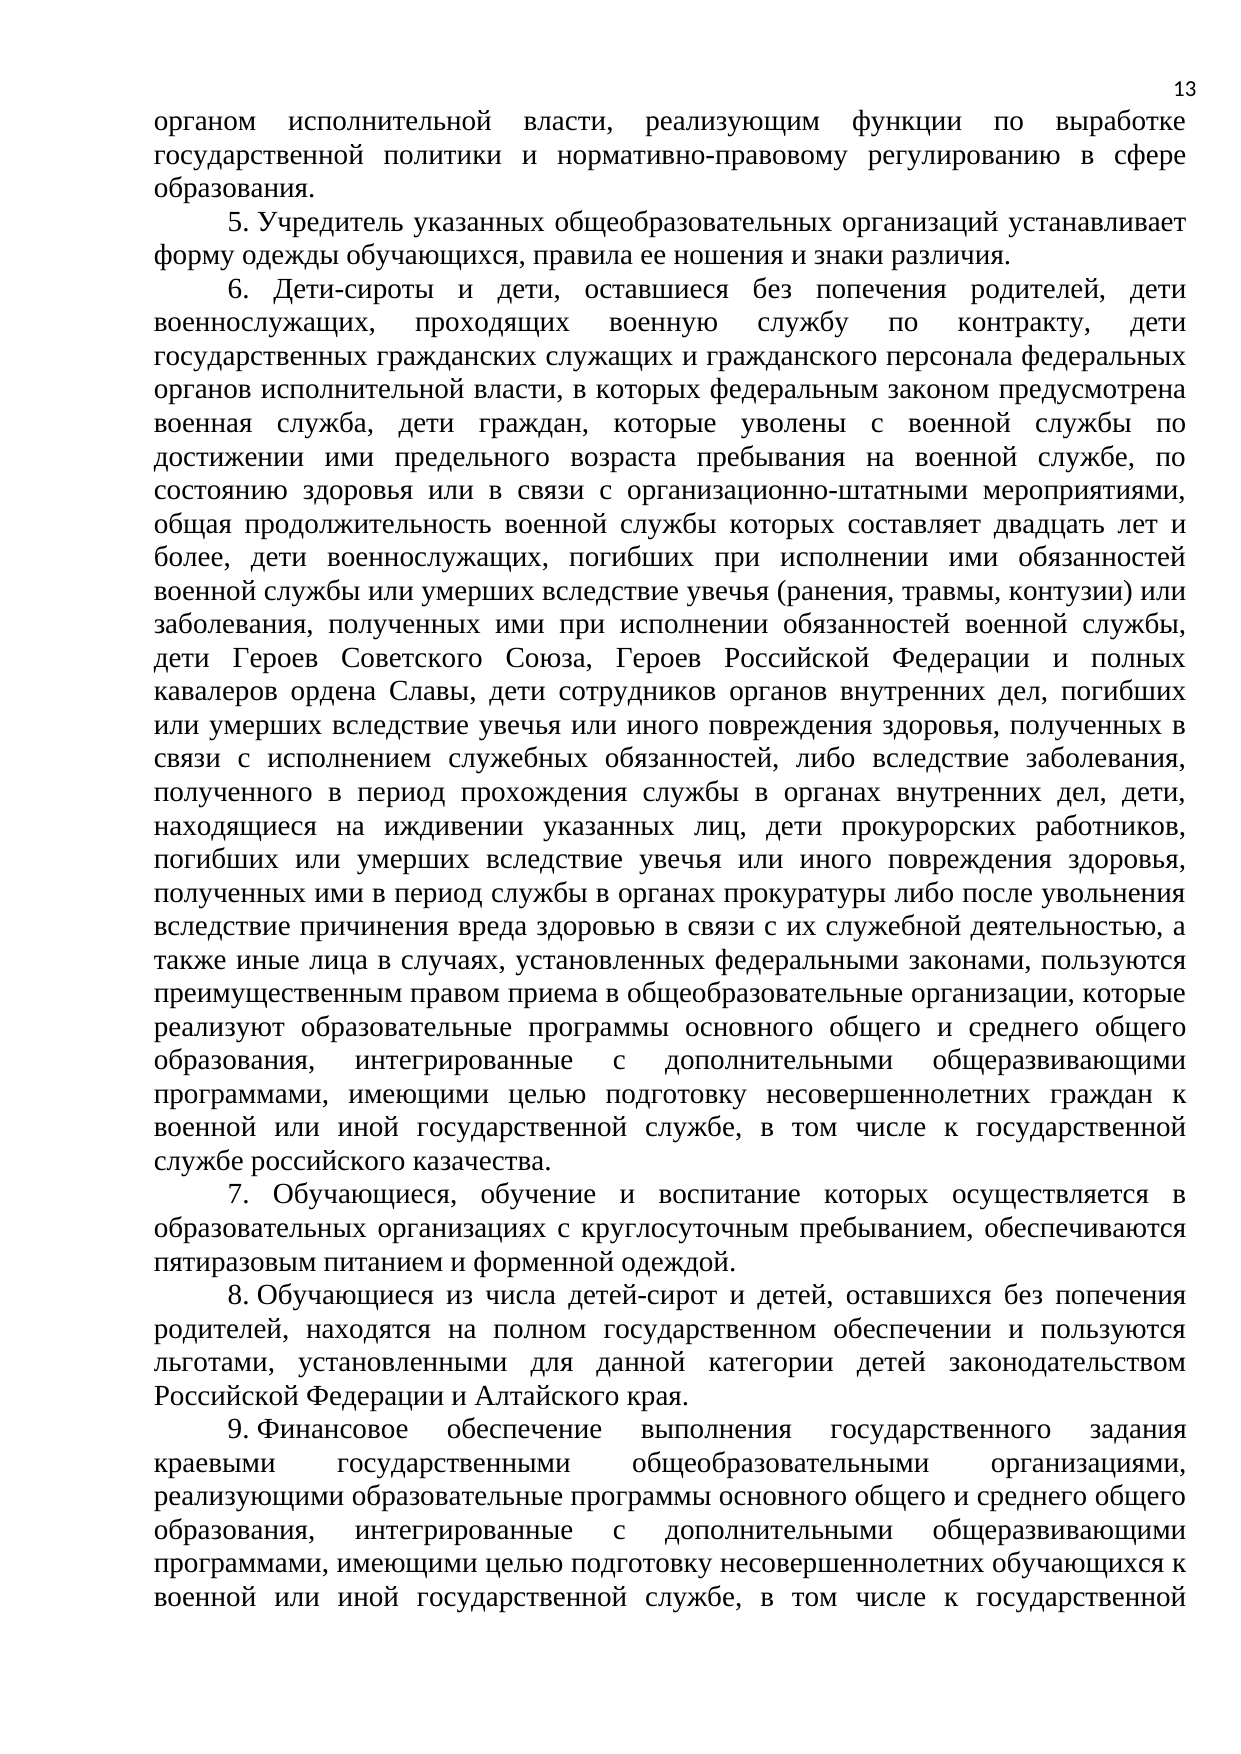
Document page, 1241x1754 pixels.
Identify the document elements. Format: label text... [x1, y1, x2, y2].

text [153, 1411, 1187, 1613]
text 6. Дети-сироты и дети, оставшиеся без попечения родителей, дети военнослужащих, проходящих военную службу по контракту, дети государственных гражданских служащих и гражданского персонала федеральных органов исполнительной власти, в которых федеральным законом предусмотрена военная служба, дети граждан, которые уволены с военной службы по достижении ими предельного возраста пребывания на военной службе, по состоянию здоровья или в связи с организационно-штатными мероприятиями, общая продолжительность военной службы которых составляет двадцать лет и более, дети военнослужащих, погибших при исполнении ими обязанностей военной службы или умерших вследствие увечья (ранения, травмы, контузии) или заболевания, полученных ими при исполнении обязанностей военной службы, дети Героев Советского Союза, Героев Российской Федерации и полных кавалеров ордена Славы, дети сотрудников органов внутренних дел, погибших или умерших вследствие увечья или иного повреждения здоровья, полученных в связи с исполнением служебных обязанностей, либо вследствие заболевания, полученного в период прохождения службы в органах внутренних дел, дети, находящиеся на иждивении указанных лиц, дети прокурорских работников, погибших или умерших вследствие увечья или иного повреждения здоровья, полученных ими в период службы в органах прокуратуры либо после увольнения вследствие причинения вреда здоровью в связи с их служебной деятельностью, а также иные лица в случаях, установленных федеральными законами, пользуются преимущественным правом приема в общеобразовательные организации, которые реализуют образовательные программы основного общего и среднего общего образования, интегрированные с дополнительными общеразвивающими программами, имеющими целью подготовку несовершеннолетних граждан к военной или иной государственной службе, в том числе к государственной службе российского казачества. [153, 271, 1187, 1177]
text 8. Обучающиеся из числа детей-сирот и детей, оставшихся без попечения родителей, находятся на полном государственном обеспечении и пользуются льготами, установленными для данной категории детей законодательством Российской Федерации и Алтайского края. [153, 1277, 1187, 1411]
text 7. Обучающиеся, обучение и воспитание которых осуществляется в образовательных организациях с круглосуточным пребыванием, обеспечиваются пятиразовым питанием и форменной одеждой. [153, 1177, 1187, 1277]
text 5. Учредитель указанных общеобразовательных организаций устанавливает форму одежды обучающихся, правила ее ношения и знаки различия. [153, 204, 1187, 271]
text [153, 103, 1187, 204]
